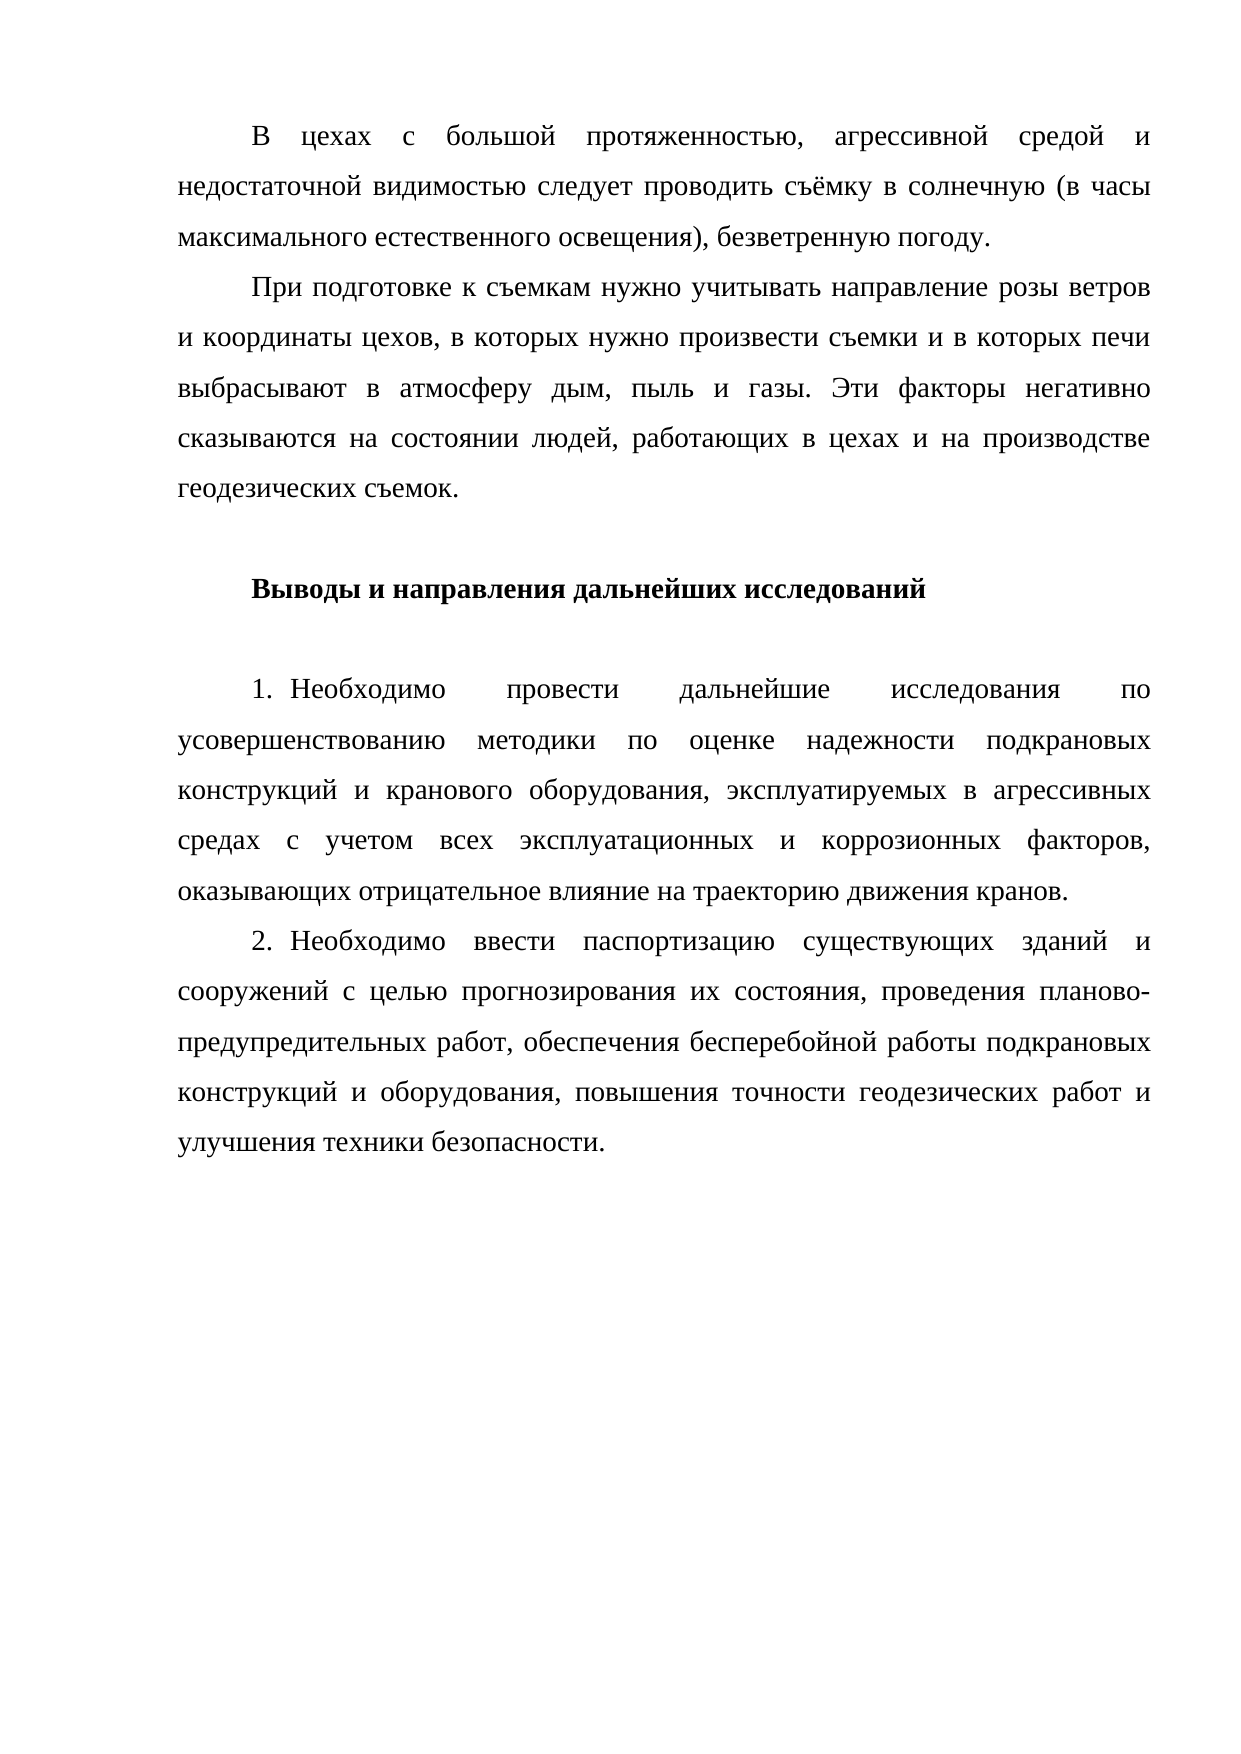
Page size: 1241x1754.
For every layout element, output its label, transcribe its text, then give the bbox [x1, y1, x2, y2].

list Необходимо провести дальнейшие исследования по усовершенствованию методики по оценке надежности подкрановых конструкций и кранового оборудования, эксплуатируемых в агрессивных средах с учетом всех эксплуатационных и коррозионных факторов, оказывающих отрицательное влияние на траекторию движения кранов. [177, 672, 1152, 906]
list Необходимо ввести паспортизацию существующих зданий и сооружений с целью прогнозирования их состояния, проведения планово-предупредительных работ, обеспечения бесперебойной работы подкрановых конструкций и оборудования, повышения точности геодезических работ и улучшения техники безопасности. [177, 923, 1152, 1158]
text В цехах с большой протяженностью, агрессивной средой и недостаточной видимостью следует проводить съёмку в солнечную (в часы максимального естественного освещения), безветренную погоду. [177, 118, 1152, 252]
text Выводы и направления дальнейших исследований [177, 571, 1152, 604]
text При подготовке к съемкам нужно учитывать направление розы ветров и координаты цехов, в которых нужно произвести съемки и в которых печи выбрасывают в атмосферу дым, пыль и газы. Эти факторы негативно сказываются на состоянии людей, работающих в цехах и на производстве геодезических съемок. [177, 269, 1152, 504]
